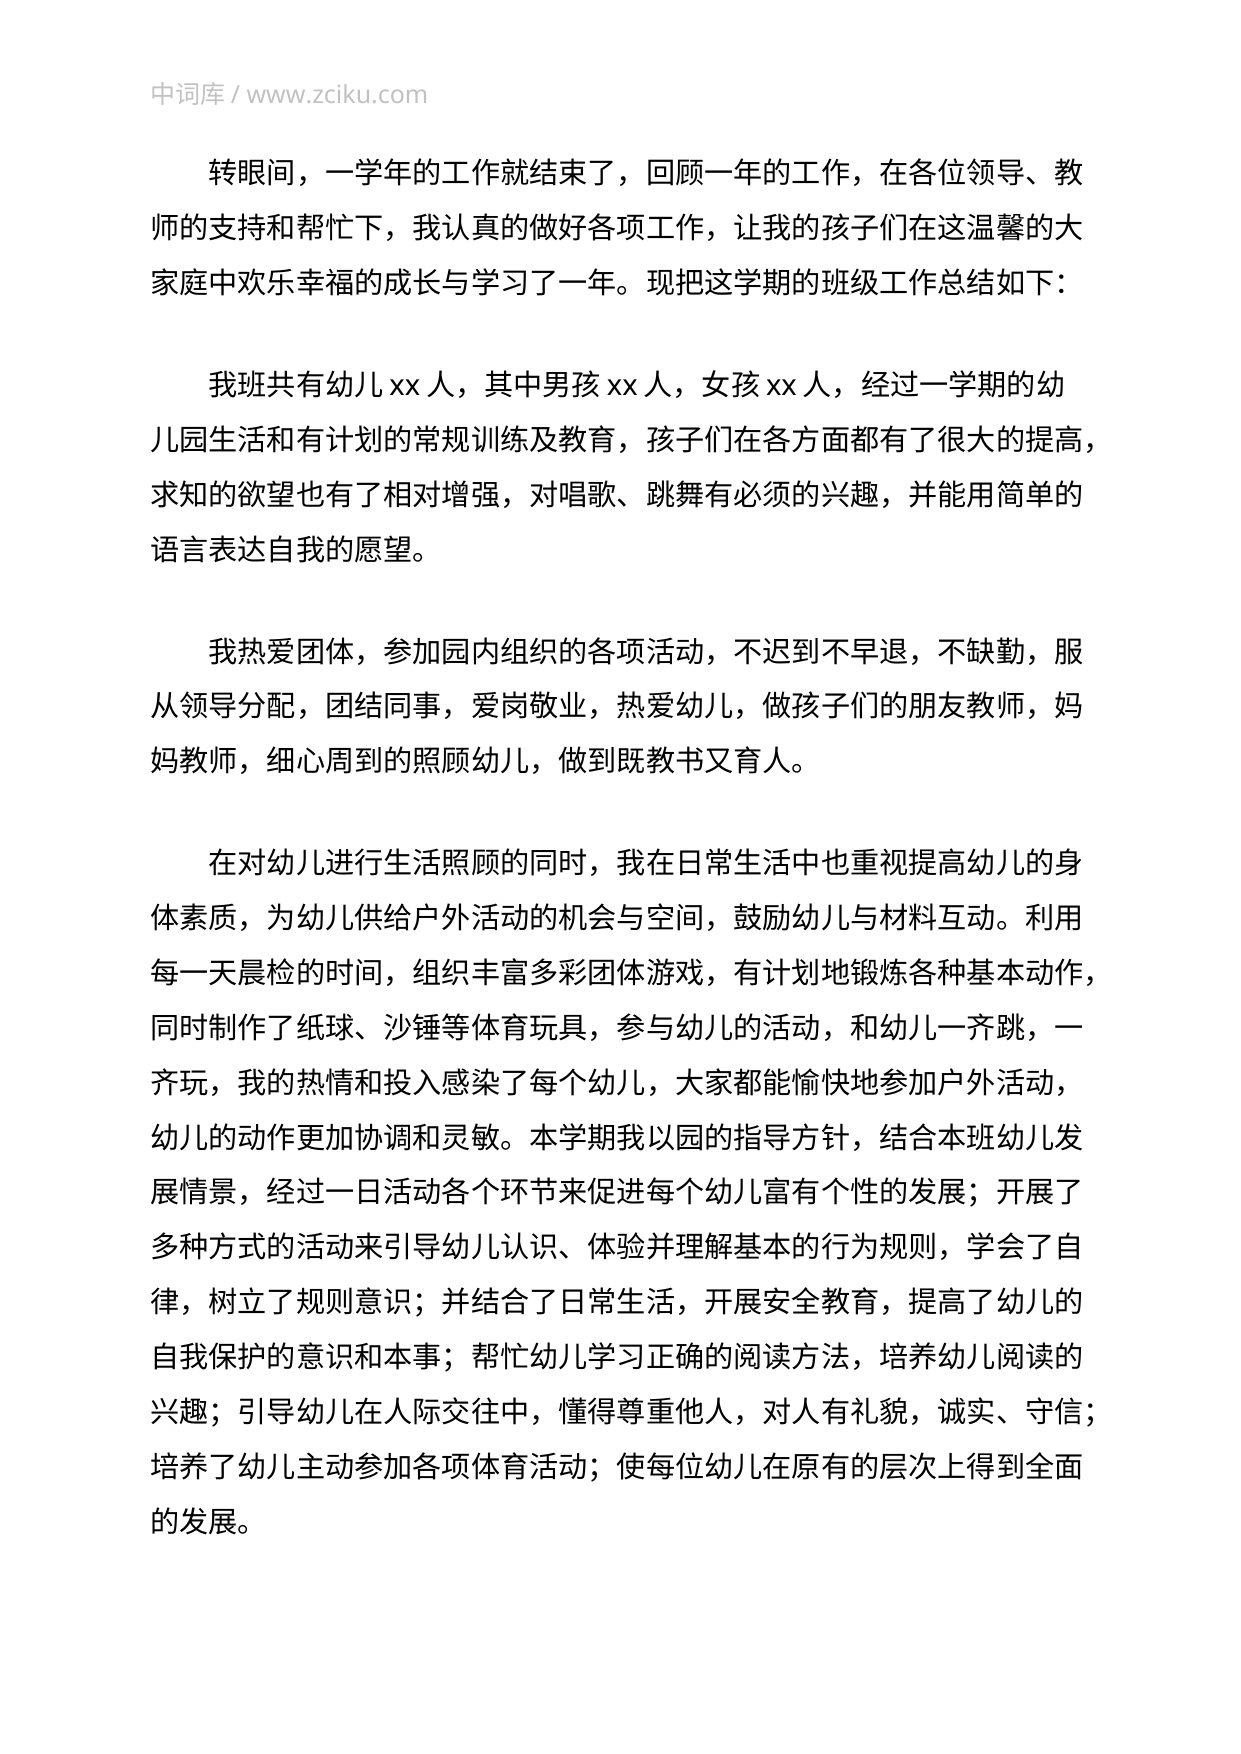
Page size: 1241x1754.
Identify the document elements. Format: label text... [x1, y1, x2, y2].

text 我班共有幼儿xx人，其中男孩xx人，女孩xx人，经过一学期的幼儿园生活和有计划的常规训练及教育，孩子们在各方面都有了很大的提高，求知的欲望也有了相对增强，对唱歌、跳舞有必须的兴趣，并能用简单的语言表达自我的愿望。 [150, 362, 1090, 569]
text 在对幼儿进行生活照顾的同时，我在日常生活中也重视提高幼儿的身体素质，为幼儿供给户外活动的机会与空间，鼓励幼儿与材料互动。利用每一天晨检的时间，组织丰富多彩团体游戏，有计划地锻炼各种基本动作，同时制作了纸球、沙锤等体育玩具，参与幼儿的活动，和幼儿一齐跳，一齐玩，我的热情和投入感染了每个幼儿，大家都能愉快地参加户外活动，幼儿的动作更加协调和灵敏。本学期我以园的指导方针，结合本班幼儿发展情景，经过一日活动各个环节来促进每个幼儿富有个性的发展；开展了多种方式的活动来引导幼儿认识、体验并理解基本的行为规则，学会了自律，树立了规则意识；并结合了日常生活，开展安全教育，提高了幼儿的自我保护的意识和本事；帮忙幼儿学习正确的阅读方法，培养幼儿阅读的兴趣；引导幼儿在人际交往中，懂得尊重他人，对人有礼貌，诚实、守信；培养了幼儿主动参加各项体育活动；使每位幼儿在原有的层次上得到全面的发展。 [150, 840, 1090, 1541]
text 转眼间，一学年的工作就结束了，回顾一年的工作，在各位领导、教师的支持和帮忙下，我认真的做好各项工作，让我的孩子们在这温馨的大家庭中欢乐幸福的成长与学习了一年。现把这学期的班级工作总结如下： [150, 150, 1090, 302]
text 我热爱团体，参加园内组织的各项活动，不迟到不早退，不缺勤，服从领导分配，团结同事，爱岗敬业，热爱幼儿，做孩子们的朋友教师，妈妈教师，细心周到的照顾幼儿，做到既教书又育人。 [150, 628, 1090, 780]
